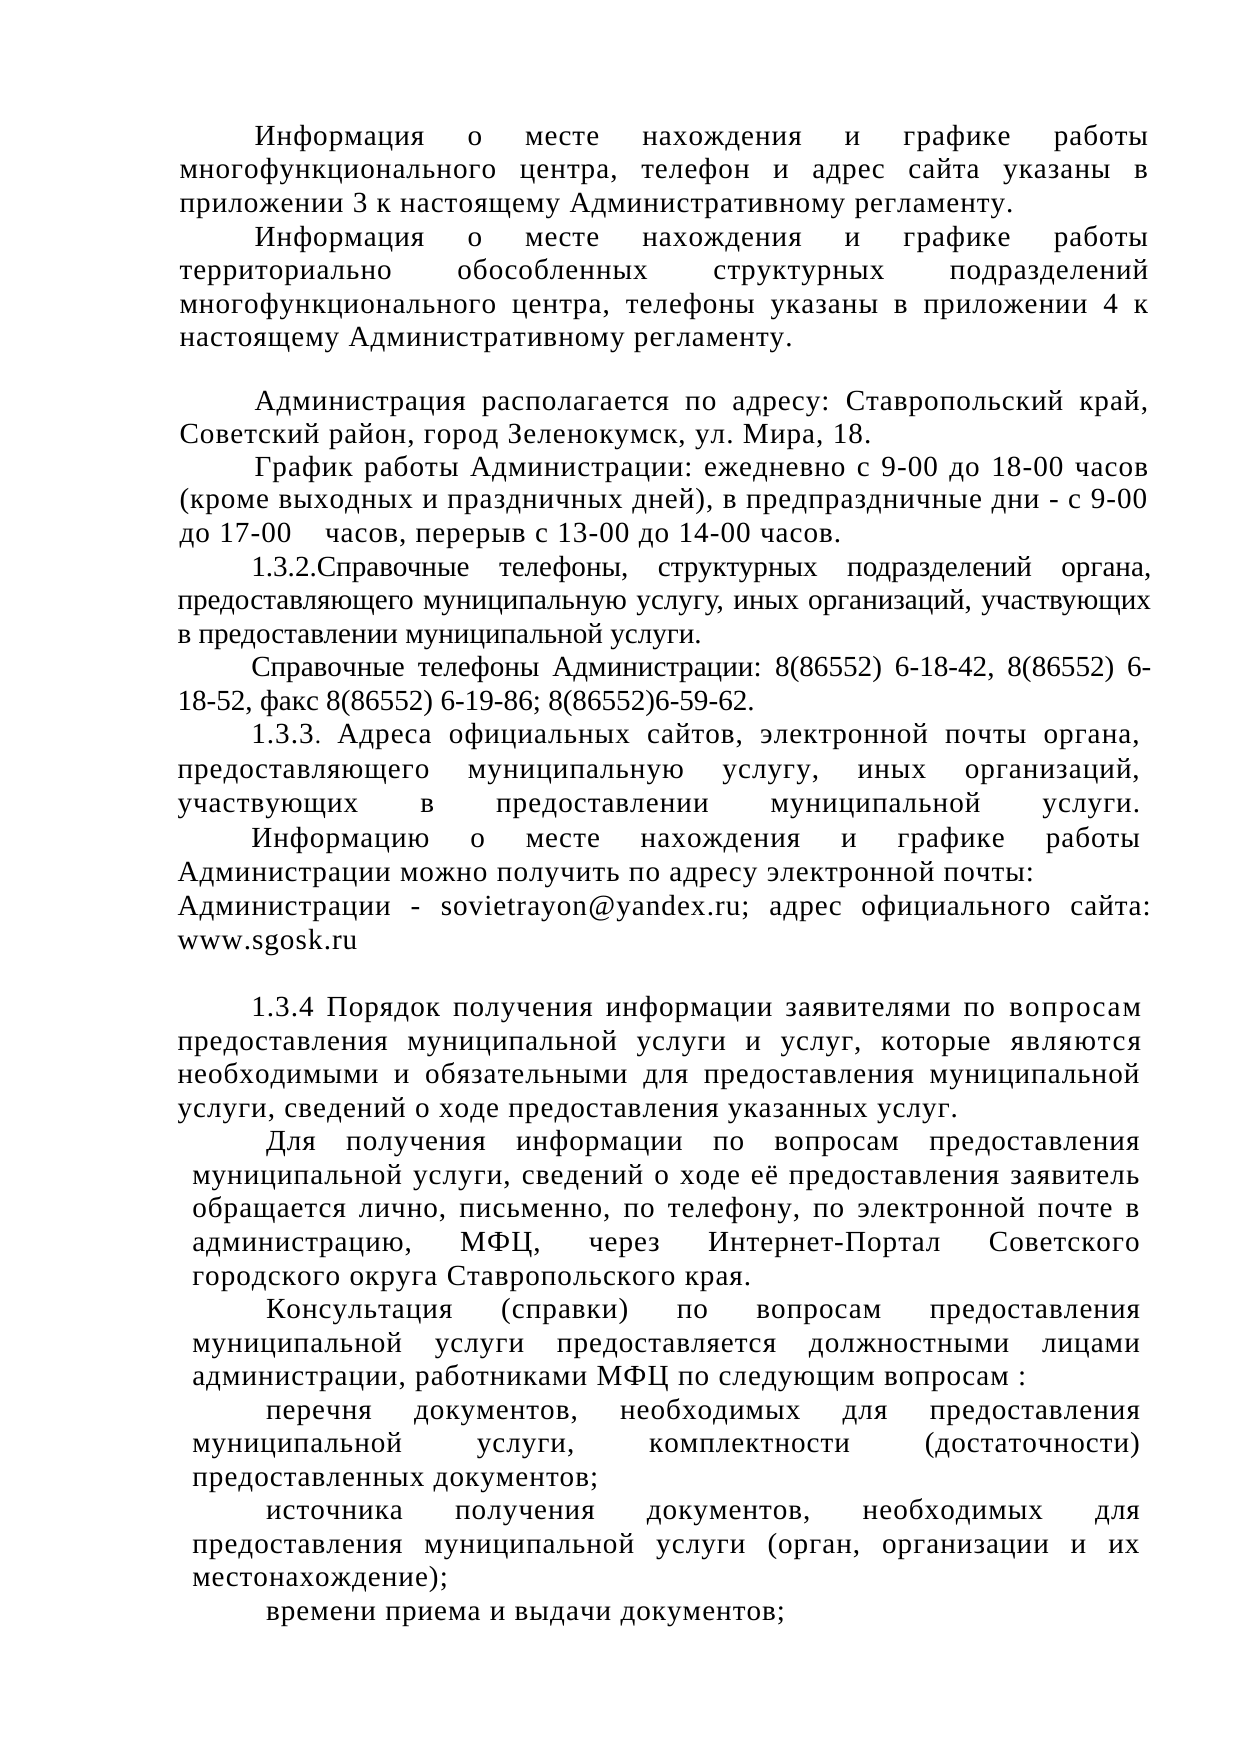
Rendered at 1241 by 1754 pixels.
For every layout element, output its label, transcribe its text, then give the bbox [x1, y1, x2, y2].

text источника получения документов, необходимых для предоставления муниципальной услуги (орган, организации и их местонахождение); [192, 1492, 1141, 1593]
text Консультация (справки) по вопросам предоставления муниципальной услуги предоставляется должностными лицами администрации, работниками МФЦ по следующим вопросам : [192, 1291, 1141, 1392]
text 1.3.3. Адреса официальных сайтов, электронной почты органа, предоставляющего муниципальную услугу, иных организаций, участвующих в предоставлении муниципальной услуги. Информацию о месте нахождения и графике работы Администрации можно получить по адресу электронной почты: [177, 716, 1141, 889]
text времени приема и выдачи документов; [192, 1593, 1141, 1627]
text 1.3.4 Порядок получения информации заявителями по вопросам предоставления муниципальной услуги и услуг, которые являются необходимыми и обязательными для предоставления муниципальной услуги, сведений о ходе предоставления указанных услуг. [177, 989, 1141, 1123]
text График работы Администрации: ежедневно с 9-00 до 18-00 часов (кроме выходных и праздничных дней), в предпраздничные дни - с 9-00 до 17-00 часов, перерыв с 13-00 до 14-00 часов. [179, 449, 1149, 549]
text перечня документов, необходимых для предоставления муниципальной услуги, комплектности (достаточности) предоставленных документов; [192, 1392, 1141, 1492]
text Администрации - sovietrayon@yandex.ru; адрес официального сайта: www.sgosk.ru [177, 889, 1152, 956]
text Администрация располагается по адресу: Ставропольский край, Советский район, город Зеленокумск, ул. Мира, 18. [179, 384, 1149, 449]
text Справочные телефоны Администрации: 8(86552) 6-18-42, 8(86552) 6-18-52, факс 8(86552) 6-19-86; 8(86552)6-59-62. [177, 649, 1152, 716]
text Информация о месте нахождения и графике работы многофункционального центра, телефон и адрес сайта указаны в приложении 3 к настоящему Административному регламенту. [179, 118, 1149, 219]
text Информация о месте нахождения и графике работы территориально обособленных структурных подразделений многофункционального центра, телефоны указаны в приложении 4 к настоящему Административному регламенту. [179, 219, 1149, 353]
text 1.3.2.Справочные телефоны, структурных подразделений органа, предоставляющего муниципальную услугу, иных организаций, участвующих в предоставлении муниципальной услуги. [177, 549, 1152, 649]
text Для получения информации по вопросам предоставления муниципальной услуги, сведений о ходе её предоставления заявитель обращается лично, письменно, по телефону, по электронной почте в администрацию, МФЦ, через Интернет-Портал Советского городского округа Ставропольского края. [192, 1123, 1141, 1291]
